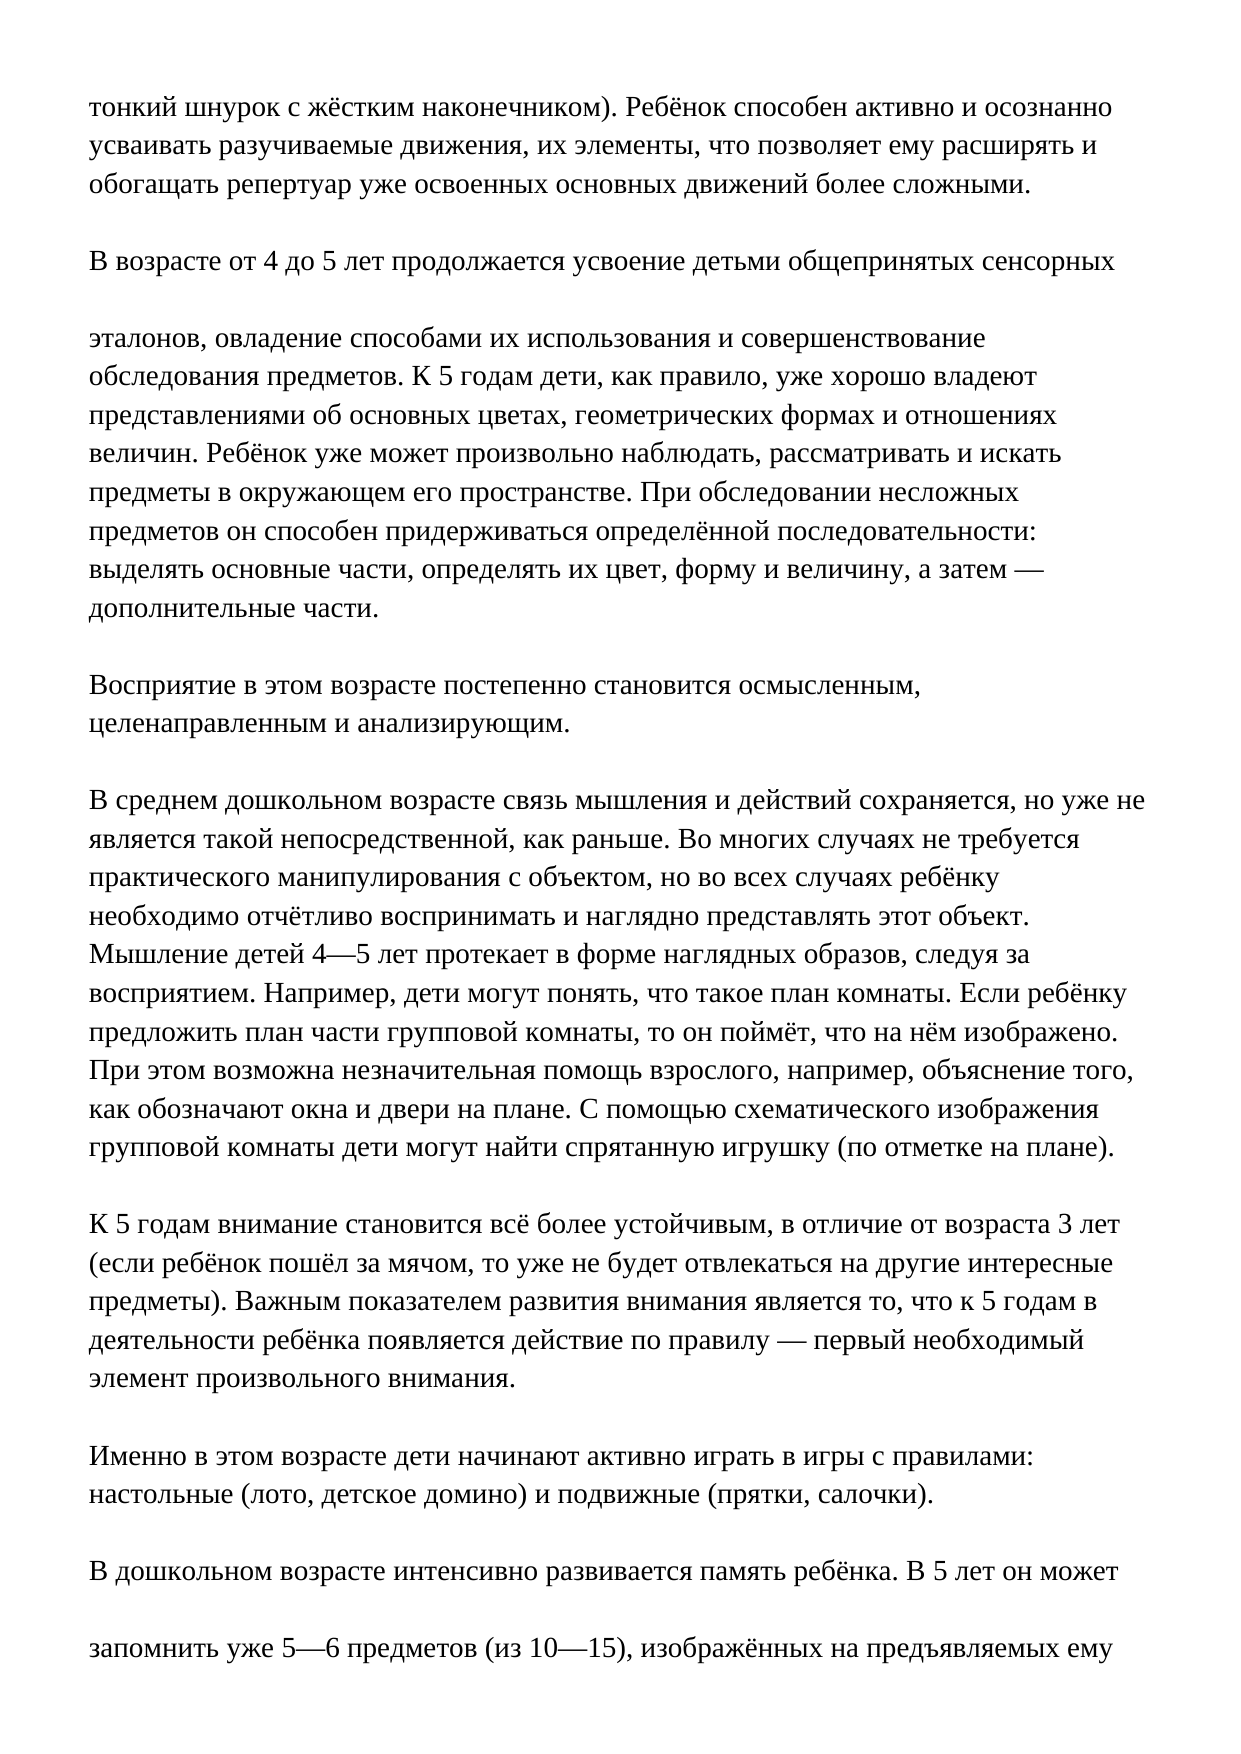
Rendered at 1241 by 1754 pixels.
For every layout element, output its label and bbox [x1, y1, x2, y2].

text [89, 89, 1152, 1664]
